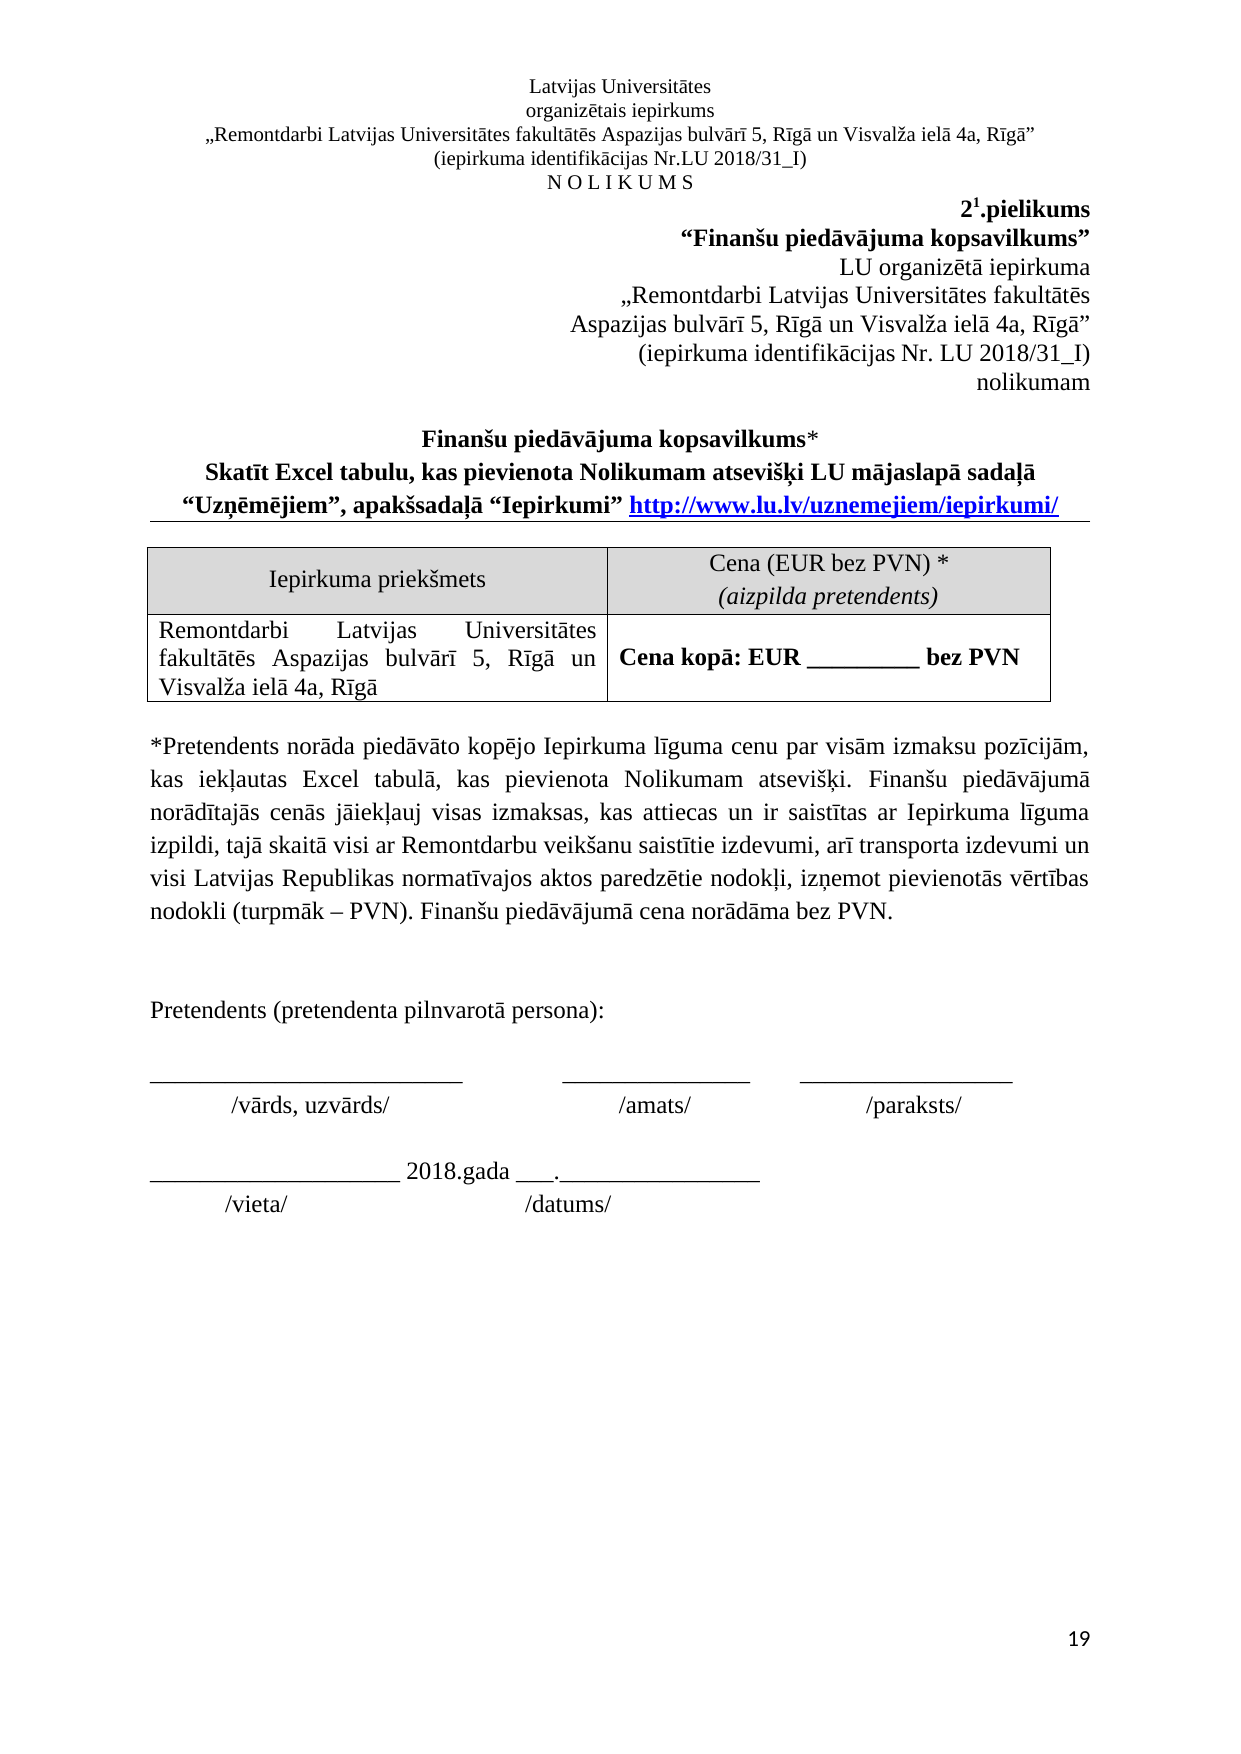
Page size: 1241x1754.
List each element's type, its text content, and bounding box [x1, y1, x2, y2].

text “Finanšu piedāvājuma kopsavilkums” [150, 223, 1090, 252]
table_header Cena (EUR bez PVN) * (aizpilda pretendents) [608, 548, 1050, 614]
text nolikumam [150, 367, 1090, 395]
text /vārds, uzvārds/ /amats/ /paraksts/ [150, 1090, 1090, 1118]
table_header Iepirkuma priekšmets [148, 548, 607, 614]
table_cell Remontdarbi Latvijas Universitātes fakultātēs Aspazijas bulvārī 5, Rīgā un Visvalža ielā 4a, Rīgā [148, 615, 607, 701]
text /vieta/ /datums/ [150, 1189, 1090, 1218]
text Aspazijas bulvārī 5, Rīgā un Visvalža ielā 4a, Rīgā” [150, 309, 1090, 338]
text Skatīt Excel tabulu, kas pievienota Nolikumam atsevišķi LU mājaslapā sadaļā “Uzņēmējiem”, apakšsadaļā “Iepirkumi” http://www.lu.lv/uznemejiem/iepirkumi/ [150, 457, 1090, 521]
text *Pretendents norāda piedāvāto kopējo Iepirkuma līguma cenu par visām izmaksu pozīcijām, kas iekļautas Excel tabulā, kas pievienota Nolikumam atsevišķi. Finanšu piedāvājumā norādītajās cenās jāiekļauj visas izmaksas, kas attiecas un ir saistītas ar Iepirkuma līguma izpildi, tajā skaitā visi ar Remontdarbu veikšanu saistītie izdevumi, arī transporta izdevumi un visi Latvijas Republikas normatīvajos aktos paredzētie nodokļi, izņemot pievienotās vērtības nodokli (turpmāk – PVN). Finanšu piedāvājumā cena norādāma bez PVN. [150, 731, 1090, 925]
text LU organizētā iepirkuma „Remontdarbi Latvijas Universitātes fakultātēs [150, 252, 1090, 309]
text 21.pielikums [150, 194, 1090, 223]
text Finanšu piedāvājuma kopsavilkums* [150, 424, 1090, 453]
text _________________________ _______________ _________________ [150, 1057, 1090, 1086]
text (iepirkuma identifikācijas Nr. LU 2018/31_I) [150, 338, 1090, 367]
text Pretendents (pretendenta pilnvarotā persona): [150, 995, 1090, 1024]
text ____________________ 2018.gada ___.________________ [150, 1156, 1090, 1184]
table_cell Cena kopā: EUR _________ bez PVN [608, 615, 1050, 701]
